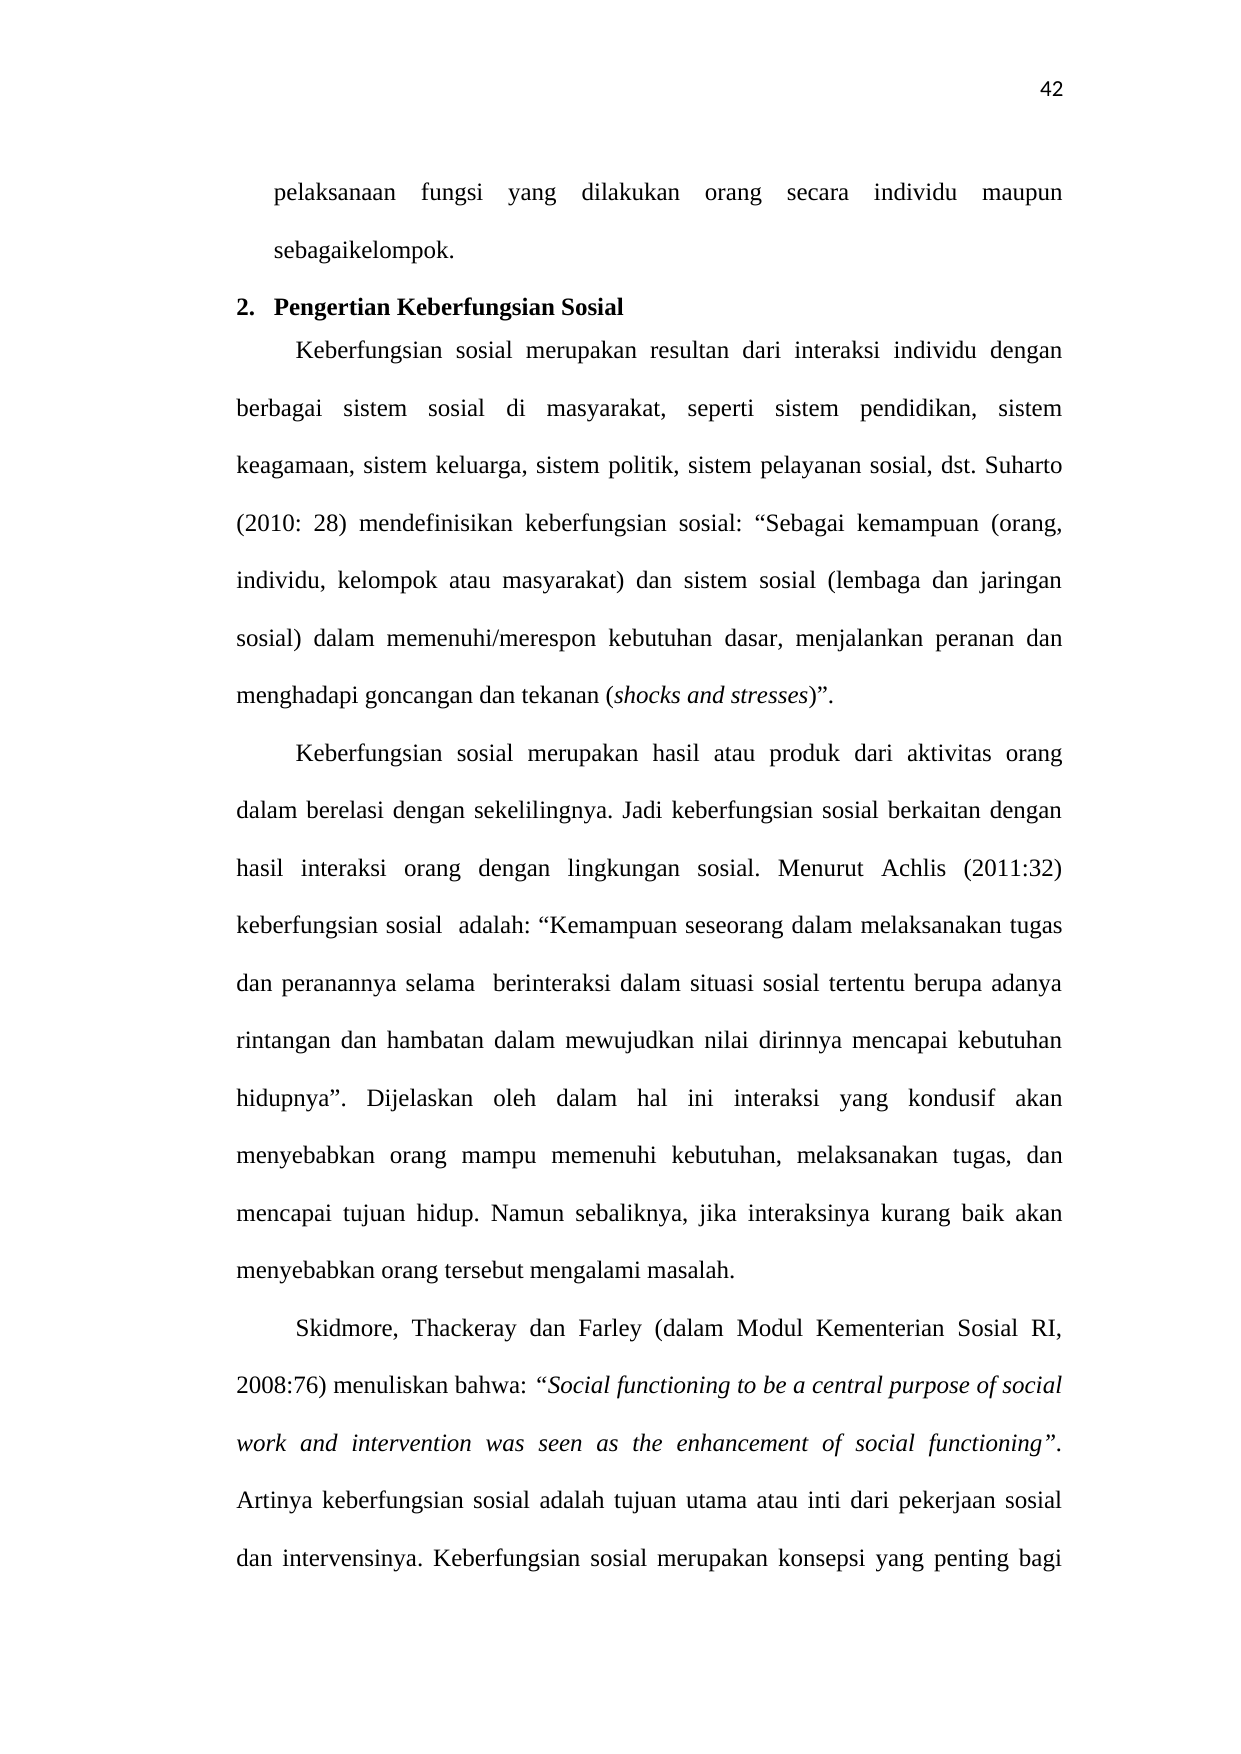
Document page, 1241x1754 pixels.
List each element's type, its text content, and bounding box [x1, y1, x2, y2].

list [236, 177, 1063, 263]
list Pengertian Keberfungsian Sosial [236, 292, 1051, 321]
text Keberfungsian sosial merupakan resultan dari interaksi individu dengan berbagai sistem sosial di masyarakat, seperti sistem pendidikan, sistem keagamaan, sistem keluarga, sistem politik, sistem pelayanan sosial, dst. Suharto (2010: 28) mendefinisikan keberfungsian sosial: “Sebagai kemampuan (orang, individu, kelompok atau masyarakat) dan sistem sosial (lembaga dan jaringan sosial) dalam memenuhi/merespon kebutuhan dasar, menjalankan peranan dan menghadapi goncangan dan tekanan (shocks and stresses)”. [236, 335, 1063, 709]
text Keberfungsian sosial merupakan hasil atau produk dari aktivitas orang dalam berelasi dengan sekelilingnya. Jadi keberfungsian sosial berkaitan dengan hasil interaksi orang dengan lingkungan sosial. Menurut Achlis (2011:32) keberfungsian sosial adalah: “Kemampuan seseorang dalam melaksanakan tugas dan peranannya selama berinteraksi dalam situasi sosial tertentu berupa adanya rintangan dan hambatan dalam mewujudkan nilai dirinnya mencapai kebutuhan hidupnya”. Dijelaskan oleh dalam hal ini interaksi yang kondusif akan menyebabkan orang mampu memenuhi kebutuhan, melaksanakan tugas, dan mencapai tujuan hidup. Namun sebaliknya, jika interaksinya kurang baik akan menyebabkan orang tersebut mengalami masalah. [236, 738, 1063, 1284]
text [236, 1313, 1063, 1572]
